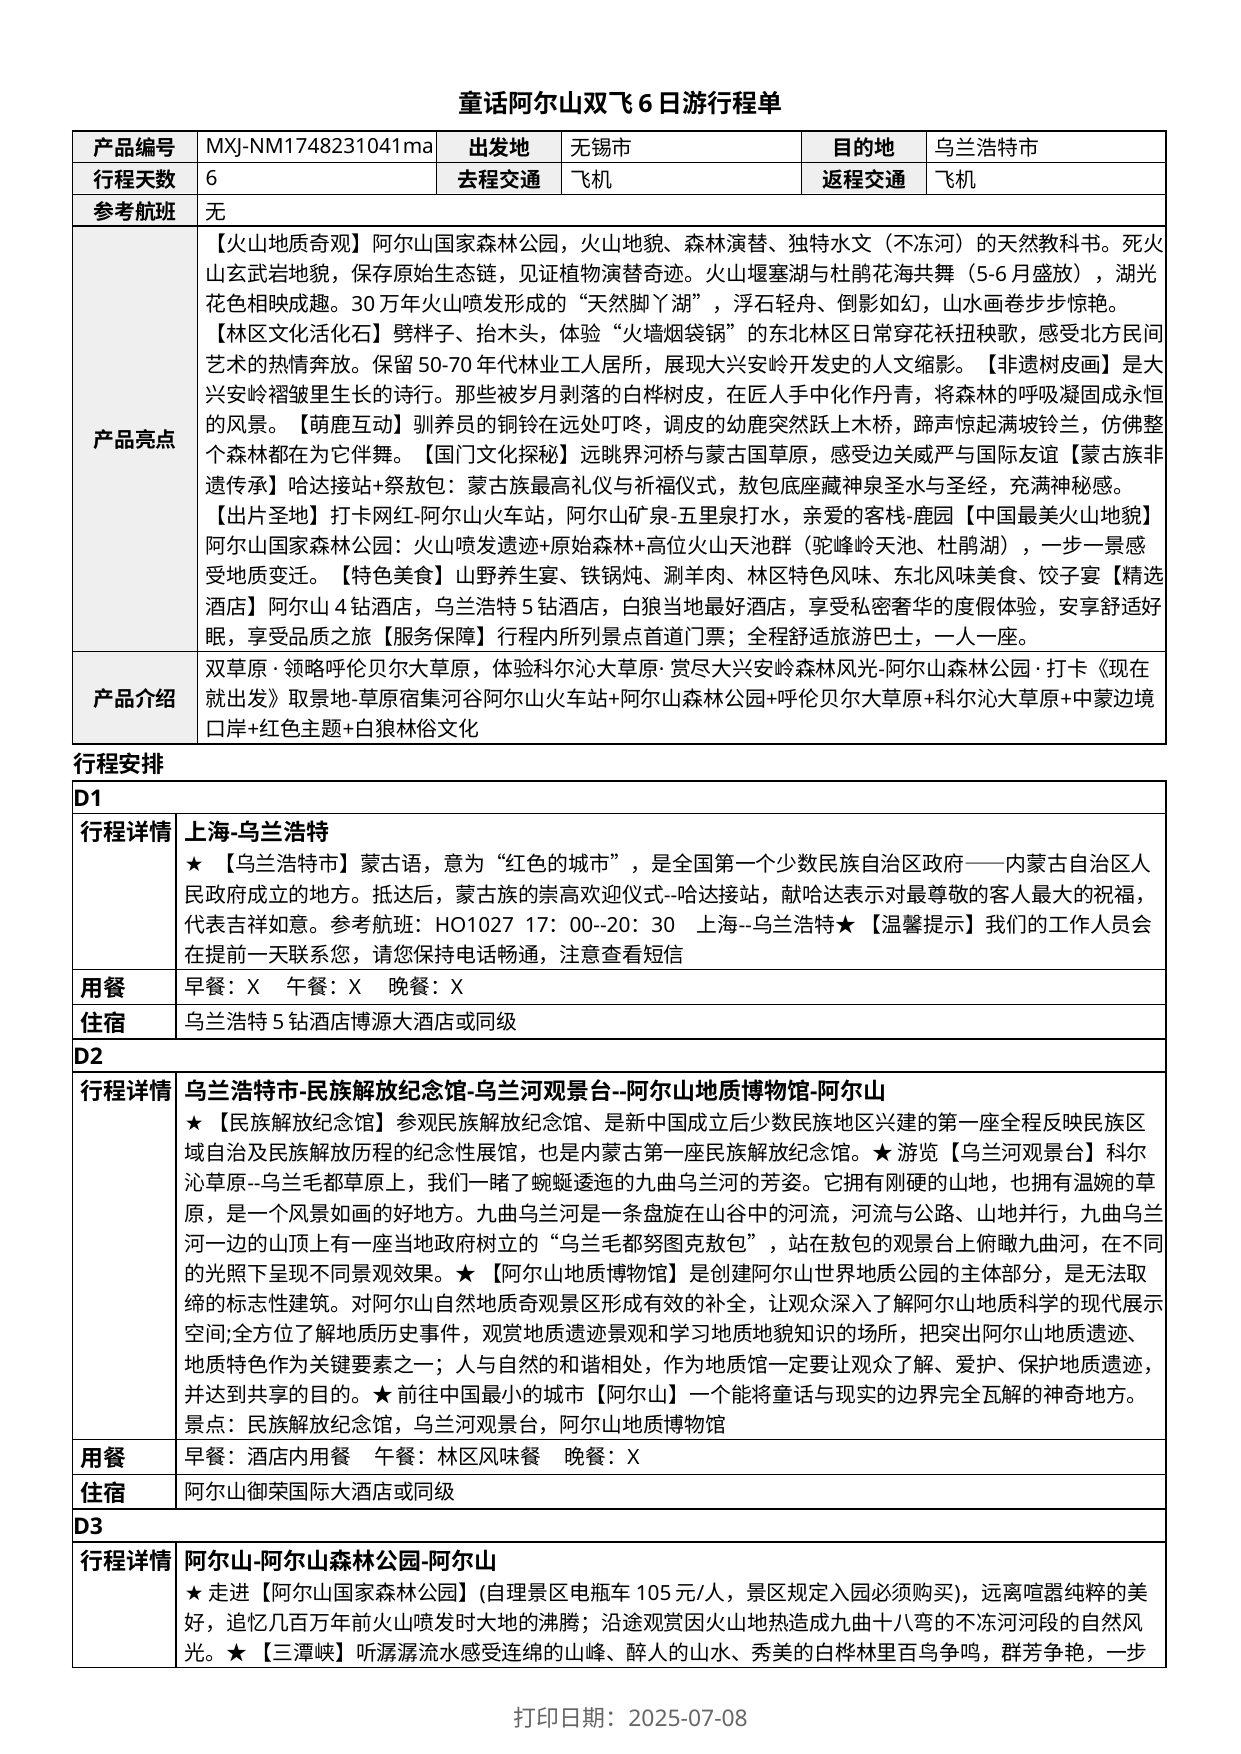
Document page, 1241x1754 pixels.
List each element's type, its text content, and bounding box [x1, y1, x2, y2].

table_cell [177, 1543, 1165, 1667]
table_cell 产品介绍 [73, 652, 197, 743]
table_cell D3 [73, 1510, 1165, 1541]
table_cell 6 [198, 163, 436, 193]
table_cell 双草原 · 领略呼伦贝尔大草原，体验科尔沁大草原· 赏尽大兴安岭森林风光-阿尔山森林公园 · 打卡《现在就出发》取景地-草原宿集河谷 [198, 652, 1165, 743]
table_cell 行程详情 [73, 814, 175, 969]
table_cell 行程详情 [73, 1543, 175, 1667]
table_header D1 [73, 782, 1165, 813]
table_cell 行程详情 [73, 1073, 175, 1439]
table_cell 上海-乌兰浩特 ★ 【乌兰浩特市】蒙古语，意为“红色的城市”，是全国第一个少数民族自治区政府——内蒙古自治区人民政府成立的地方。抵达后，蒙古族的崇高欢迎仪式--哈达接站，献哈达表示对最尊敬的客人最大的祝福，代表吉祥如意。 [177, 814, 1165, 969]
table_cell 乌兰浩特市-民族解放纪念馆-乌兰河观景台--阿尔山地质博物馆-阿尔山 ★ 【民族解放纪念馆】参观民族解放纪念馆、是新中国成立后少数民族地区兴建的第一座全程反映民族区域自治及民族解放历程的纪念性展馆，也是内蒙古第一座民族解放纪念馆。 [177, 1073, 1165, 1439]
table_cell 产品亮点 [73, 227, 197, 651]
table_cell 飞机 [562, 163, 801, 193]
table_cell 返程交通 [802, 163, 926, 193]
table_cell 去程交通 [437, 163, 561, 193]
table_cell 阿尔山御荣国际大酒店或同级 [177, 1475, 1165, 1508]
table_cell 无 [198, 195, 1165, 225]
table_cell 早餐：酒店内用餐 午餐：林区风味餐 晚餐：X [177, 1440, 1165, 1473]
table_cell 【火山地质奇观】阿尔山国家森林公园，火山地貌、森林演替、独特水文（不冻河）的天然教科书。死火山玄武岩地貌，保存原始生态链，见证植物演替奇迹。火山堰塞湖与杜鹃花海共舞（5-6月盛放），湖光花色相映成趣。30万年火山喷发形成的“天然脚丫湖”，浮石轻舟、倒影如幻，山水画卷步步惊艳。 [198, 227, 1165, 651]
table_cell 乌兰浩特5钻酒店博源大酒店或同级 [177, 1005, 1165, 1038]
text 童话阿尔山双飞6日游行程单 [73, 83, 1167, 119]
table_header 目的地 [802, 132, 926, 162]
table_cell D2 [73, 1040, 1165, 1071]
table_header MXJ-NM1748231041ma [198, 132, 436, 162]
table_cell 住宿 [73, 1005, 175, 1038]
table_cell 飞机 [927, 163, 1165, 193]
table_header 乌兰浩特市 [927, 132, 1165, 162]
table_cell 住宿 [73, 1475, 175, 1508]
table_header 出发地 [437, 132, 561, 162]
table_cell 行程天数 [73, 163, 197, 193]
table_header 产品编号 [73, 132, 197, 162]
table_cell 用餐 [73, 970, 175, 1003]
text 行程安排 [73, 746, 1167, 779]
table_cell 参考航班 [73, 195, 197, 225]
table_cell 用餐 [73, 1440, 175, 1473]
table_cell 早餐：X 午餐：X 晚餐：X [177, 970, 1165, 1003]
table_header 无锡市 [562, 132, 801, 162]
